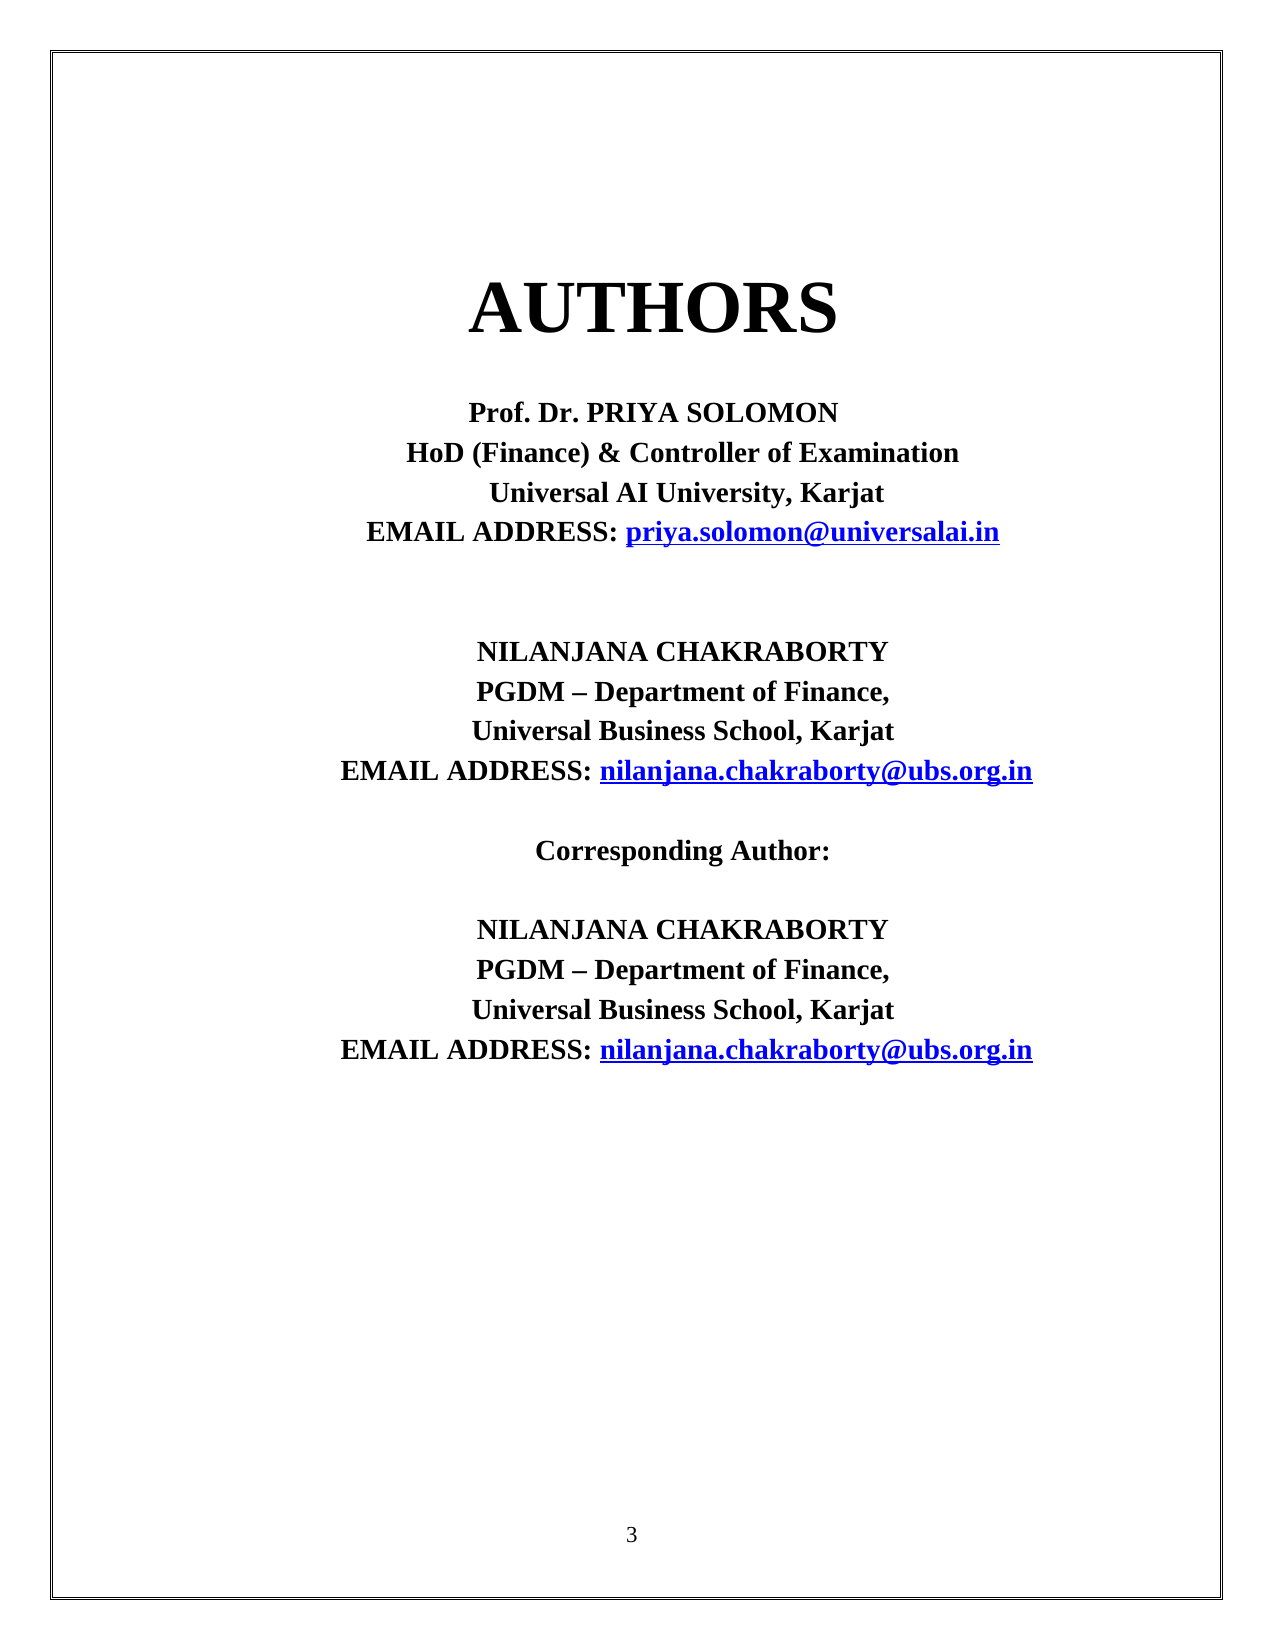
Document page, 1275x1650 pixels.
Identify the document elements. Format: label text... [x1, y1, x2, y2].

subtitle EMAIL ADDRESS: nilanjana.chakraborty@ubs.org.in [256, 753, 1110, 787]
subtitle EMAIL ADDRESS: priya.solomon@universalai.in [256, 514, 1110, 548]
subtitle EMAIL ADDRESS: nilanjana.chakraborty@ubs.org.in [256, 1032, 1110, 1065]
subtitle PGDM – Department of Finance, [256, 674, 1110, 707]
subtitle Corresponding Author: [256, 833, 1110, 866]
subtitle PGDM – Department of Finance, [256, 952, 1110, 986]
subtitle Prof. Dr. PRIYA SOLOMON [226, 395, 1080, 429]
subtitle Universal Business School, Karjat [256, 992, 1110, 1026]
subtitle Universal AI University, Karjat [256, 475, 1110, 508]
subtitle Universal Business School, Karjat [256, 713, 1110, 747]
subtitle NILANJANA CHAKRABORTY [256, 634, 1110, 667]
subtitle HoD (Finance) & Controller of Examination [256, 435, 1110, 468]
subtitle AUTHORS [226, 263, 1080, 349]
subtitle NILANJANA CHAKRABORTY [256, 912, 1110, 946]
